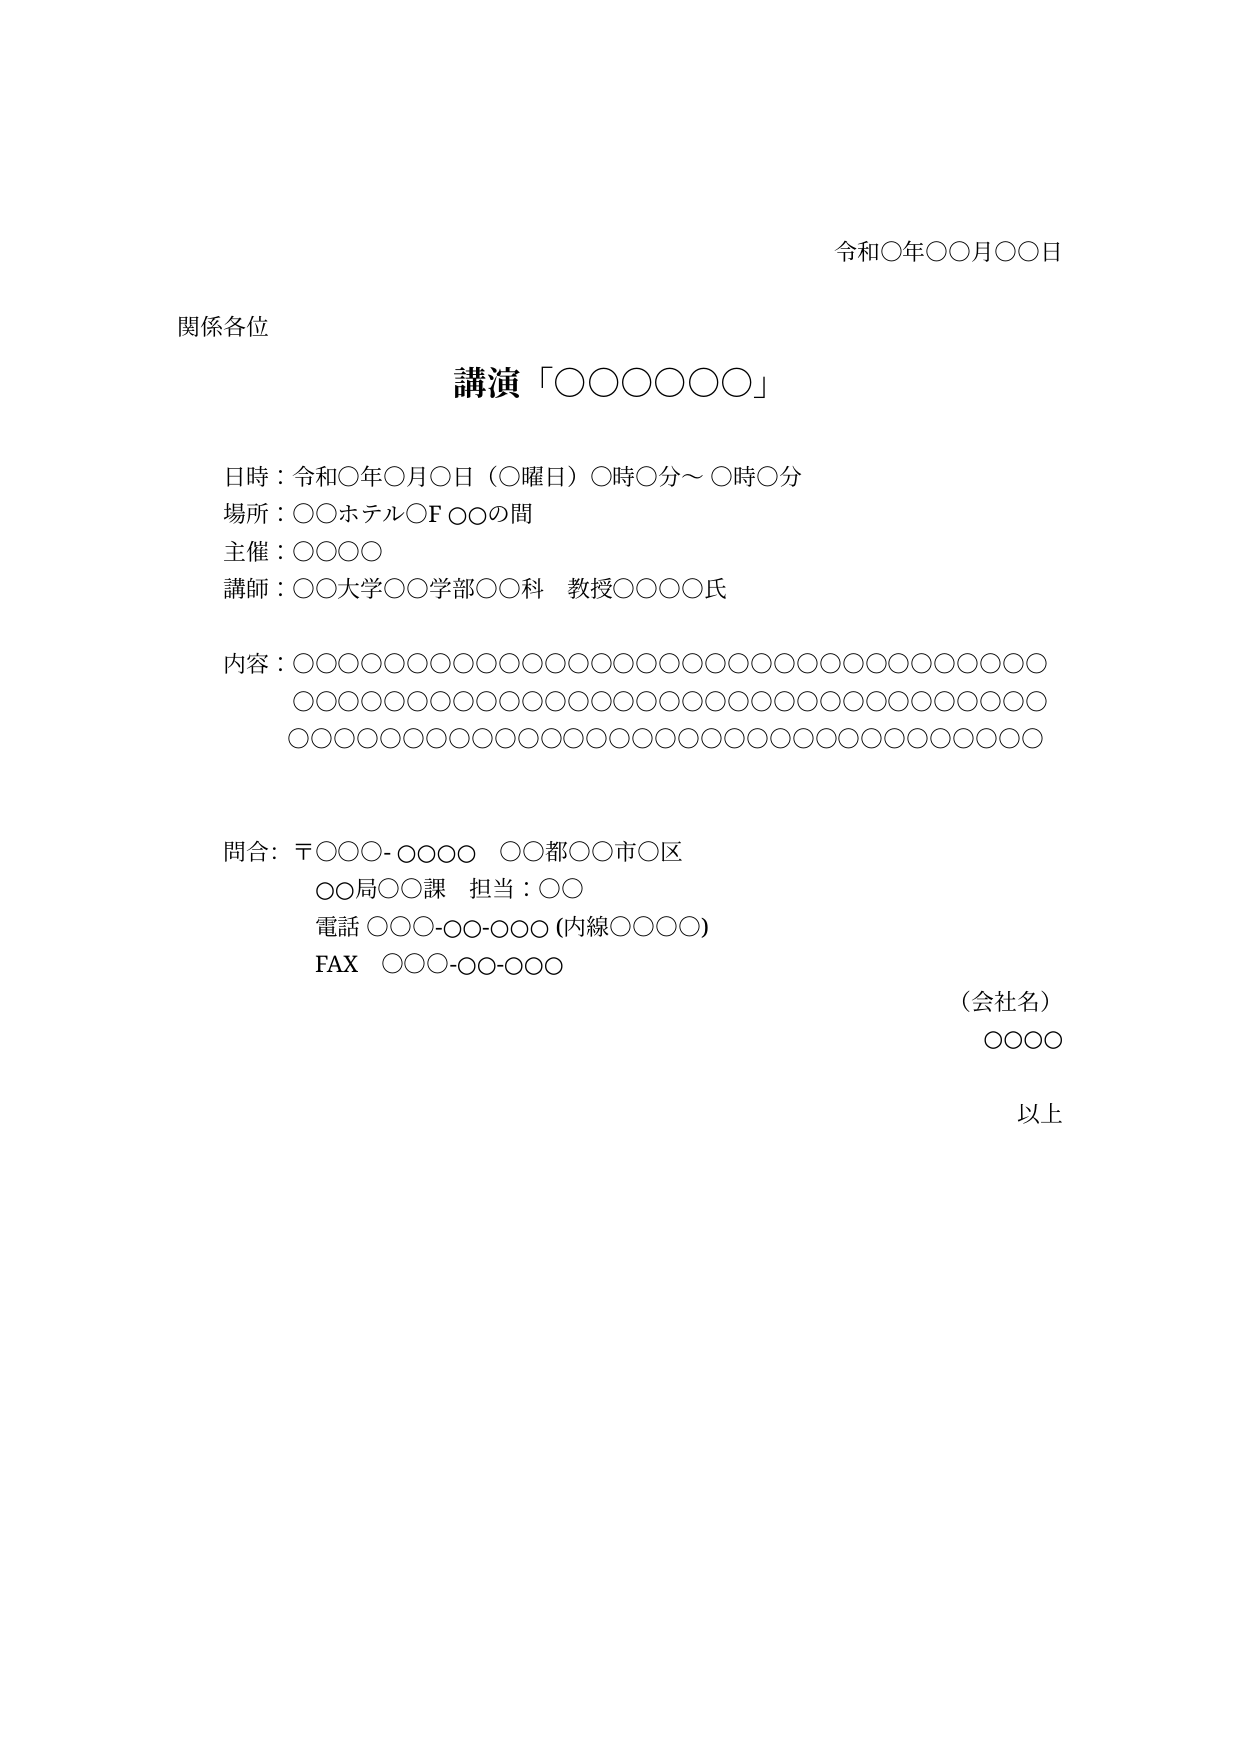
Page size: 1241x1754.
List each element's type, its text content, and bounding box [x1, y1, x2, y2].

text ○○局○○課 担当：○○ [177, 869, 1063, 906]
text 講師：○○大学○○学部○○科 教授○○○○氏 [177, 569, 1063, 606]
text ○○○○○○○○○○○○○○○○○○○○○○○○○○○○○○○○○ [177, 681, 1063, 719]
text 令和○年○○月○○日 [177, 231, 1063, 269]
text ○○○○○○○○○○○○○○○○○○○○○○○○○○○○○○○○○ [177, 719, 1063, 756]
text 主催：○○○○ [177, 531, 1063, 569]
text 講演「○○○○○○」 [177, 344, 1063, 419]
text 内容：○○○○○○○○○○○○○○○○○○○○○○○○○○○○○○○○○ [177, 644, 1063, 681]
text （会社名） [177, 981, 1063, 1019]
text 日時：令和○年○月○日（○曜日）○時○分～ ○時○分 [177, 456, 1063, 494]
text 場所：○○ホテル○F ○○の間 [177, 494, 1063, 531]
text 問合：〒○○○- ○○○○ ○○都○○市○区 [177, 831, 1063, 869]
text ○○○○ [177, 1019, 1063, 1056]
text 以上 [177, 1094, 1063, 1131]
text 関係各位 [177, 306, 1063, 344]
text 電話 ○○○-○○-○○○ (内線○○○○) [177, 906, 1063, 944]
text FAX ○○○-○○-○○○ [177, 944, 1063, 981]
